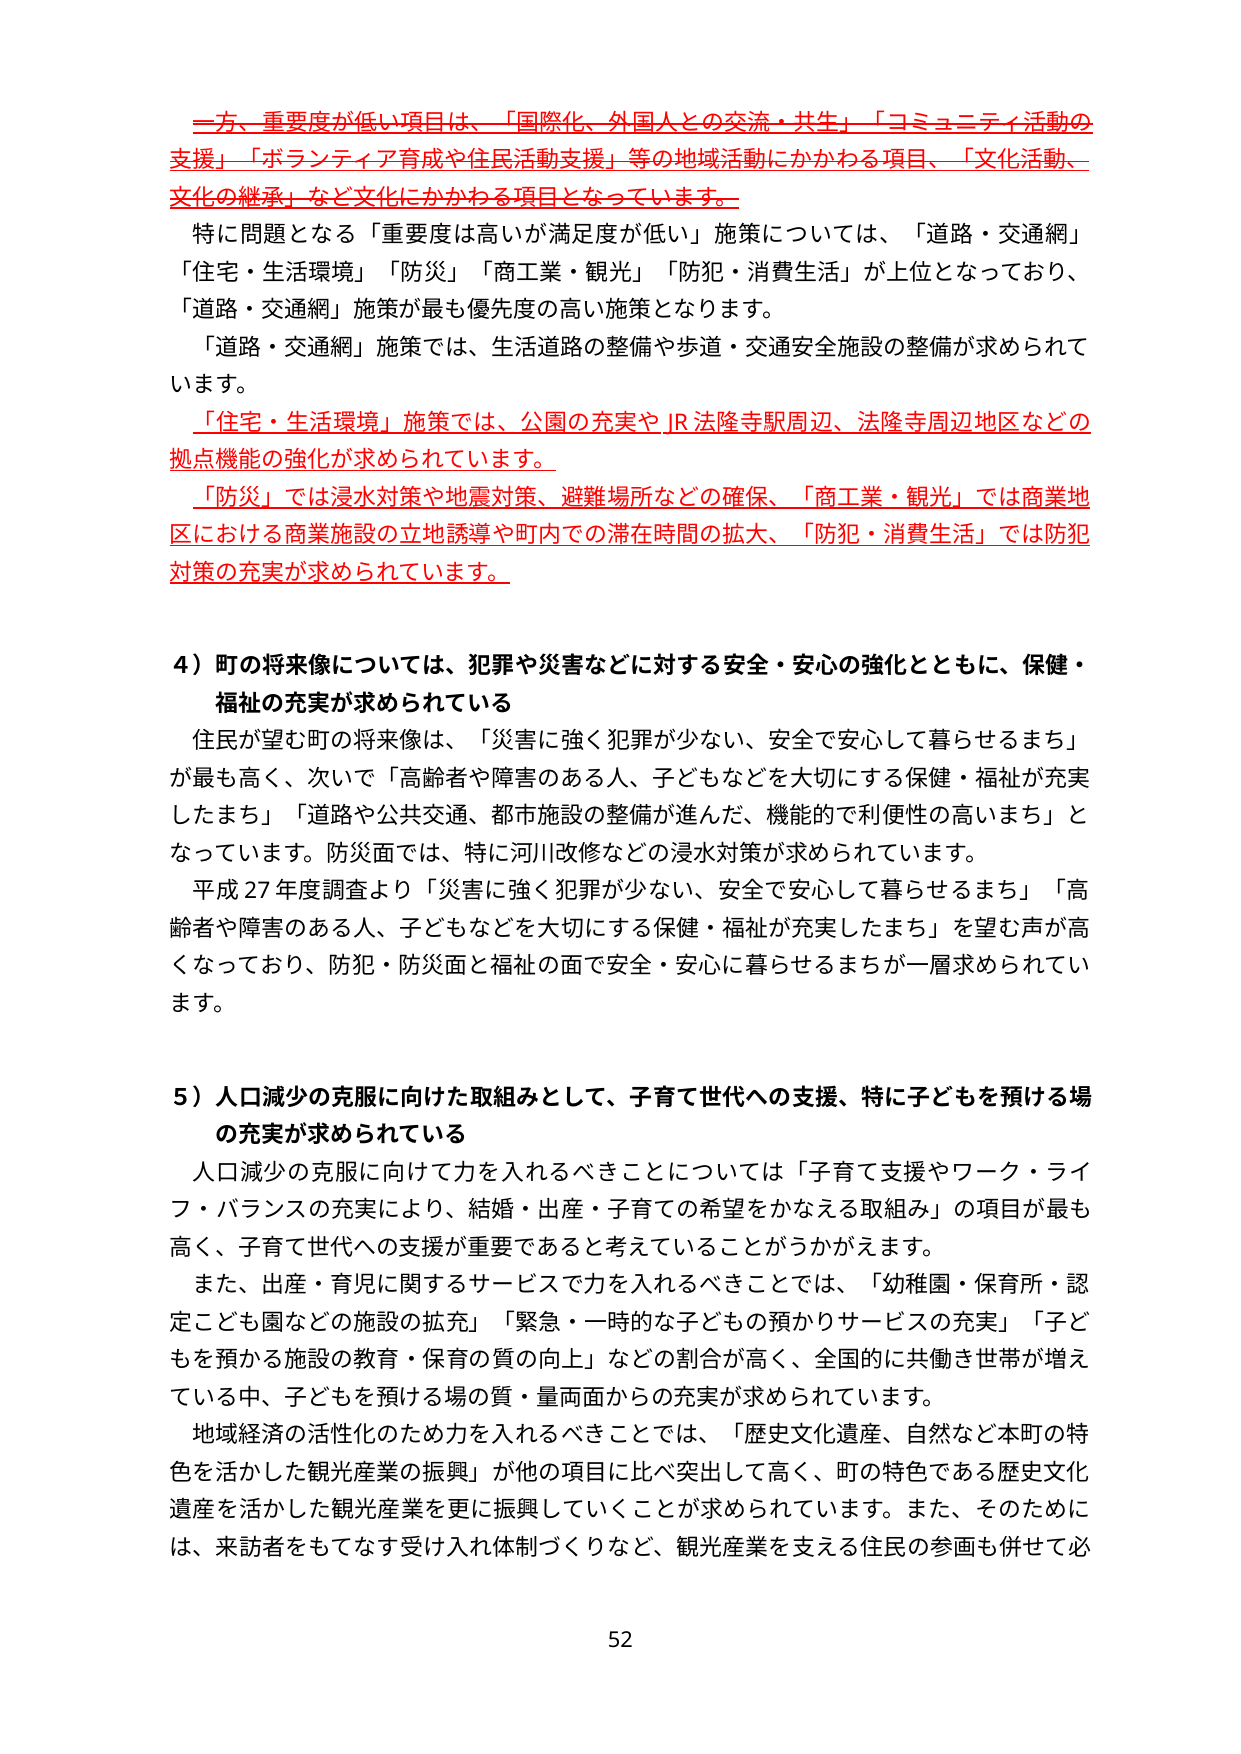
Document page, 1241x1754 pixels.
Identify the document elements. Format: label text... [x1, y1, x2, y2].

text 「道路・交通網」施策では、生活道路の整備や歩道・交通安全施設の整備が求められています。 [169, 326, 1092, 401]
text 人口減少の克服に向けて力を入れるべきことについては「子育て支援やワーク・ライフ・バランスの充実により、結婚・出産・子育ての希望をかなえる取組み」の項目が最も高く、子育て世代への支援が重要であると考えていることがうかがえます。 [169, 1151, 1092, 1264]
text ４）町の将来像については、犯罪や災害などに対する安全・安心の強化とともに、保健・福祉の充実が求められている [169, 645, 1092, 720]
text 「防災」では浸水対策や地震対策、避難場所などの確保、「商工業・観光」では商業地区における商業施設の立地誘導や町内での滞在時間の拡大、「防犯・消費生活」では防犯対策の充実が求められています。 [169, 476, 1092, 589]
text 特に問題となる「重要度は高いが満足度が低い」施策については、「道路・交通網」「住宅・生活環境」「防災」「商工業・観光」「防犯・消費生活」が上位となっており、「道路・交通網」施策が最も優先度の高い施策となります。 [169, 214, 1092, 326]
text 一方、重要度が低い項目は、「国際化、外国人との交流・共生」「コミュニティ活動の支援」「ボランティア育成や住民活動支援」等の地域活動にかかわる項目、「文化活動、文化の継承」など文化にかかわる項目となっています。 [169, 101, 1092, 214]
text また、出産・育児に関するサービスで力を入れるべきことでは、「幼稚園・保育所・認定こども園などの施設の拡充」「緊急・一時的な子どもの預かりサービスの充実」「子どもを預かる施設の教育・保育の質の向上」などの割合が高く、全国的に共働き世帯が増えている中、子どもを預ける場の質・量両面からの充実が求められています。 [169, 1264, 1092, 1414]
text ５）人口減少の克服に向けた取組みとして、子育て世代への支援、特に子どもを預ける場の充実が求められている [169, 1076, 1092, 1151]
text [169, 1414, 1092, 1564]
text 平成27年度調査より「災害に強く犯罪が少ない、安全で安心して暮らせるまち」「高齢者や障害のある人、子どもなどを大切にする保健・福祉が充実したまち」を望む声が高くなっており、防犯・防災面と福祉の面で安全・安心に暮らせるまちが一層求められています。 [169, 870, 1092, 1020]
text 住民が望む町の将来像は、「災害に強く犯罪が少ない、安全で安心して暮らせるまち」が最も高く、次いで「高齢者や障害のある人、子どもなどを大切にする保健・福祉が充実したまち」「道路や公共交通、都市施設の整備が進んだ、機能的で利便性の高いまち」となっています。防災面では、特に河川改修などの浸水対策が求められています。 [169, 720, 1092, 870]
text 「住宅・生活環境」施策では、公園の充実やJR法隆寺駅周辺、法隆寺周辺地区などの拠点機能の強化が求められています。 [169, 401, 1092, 476]
